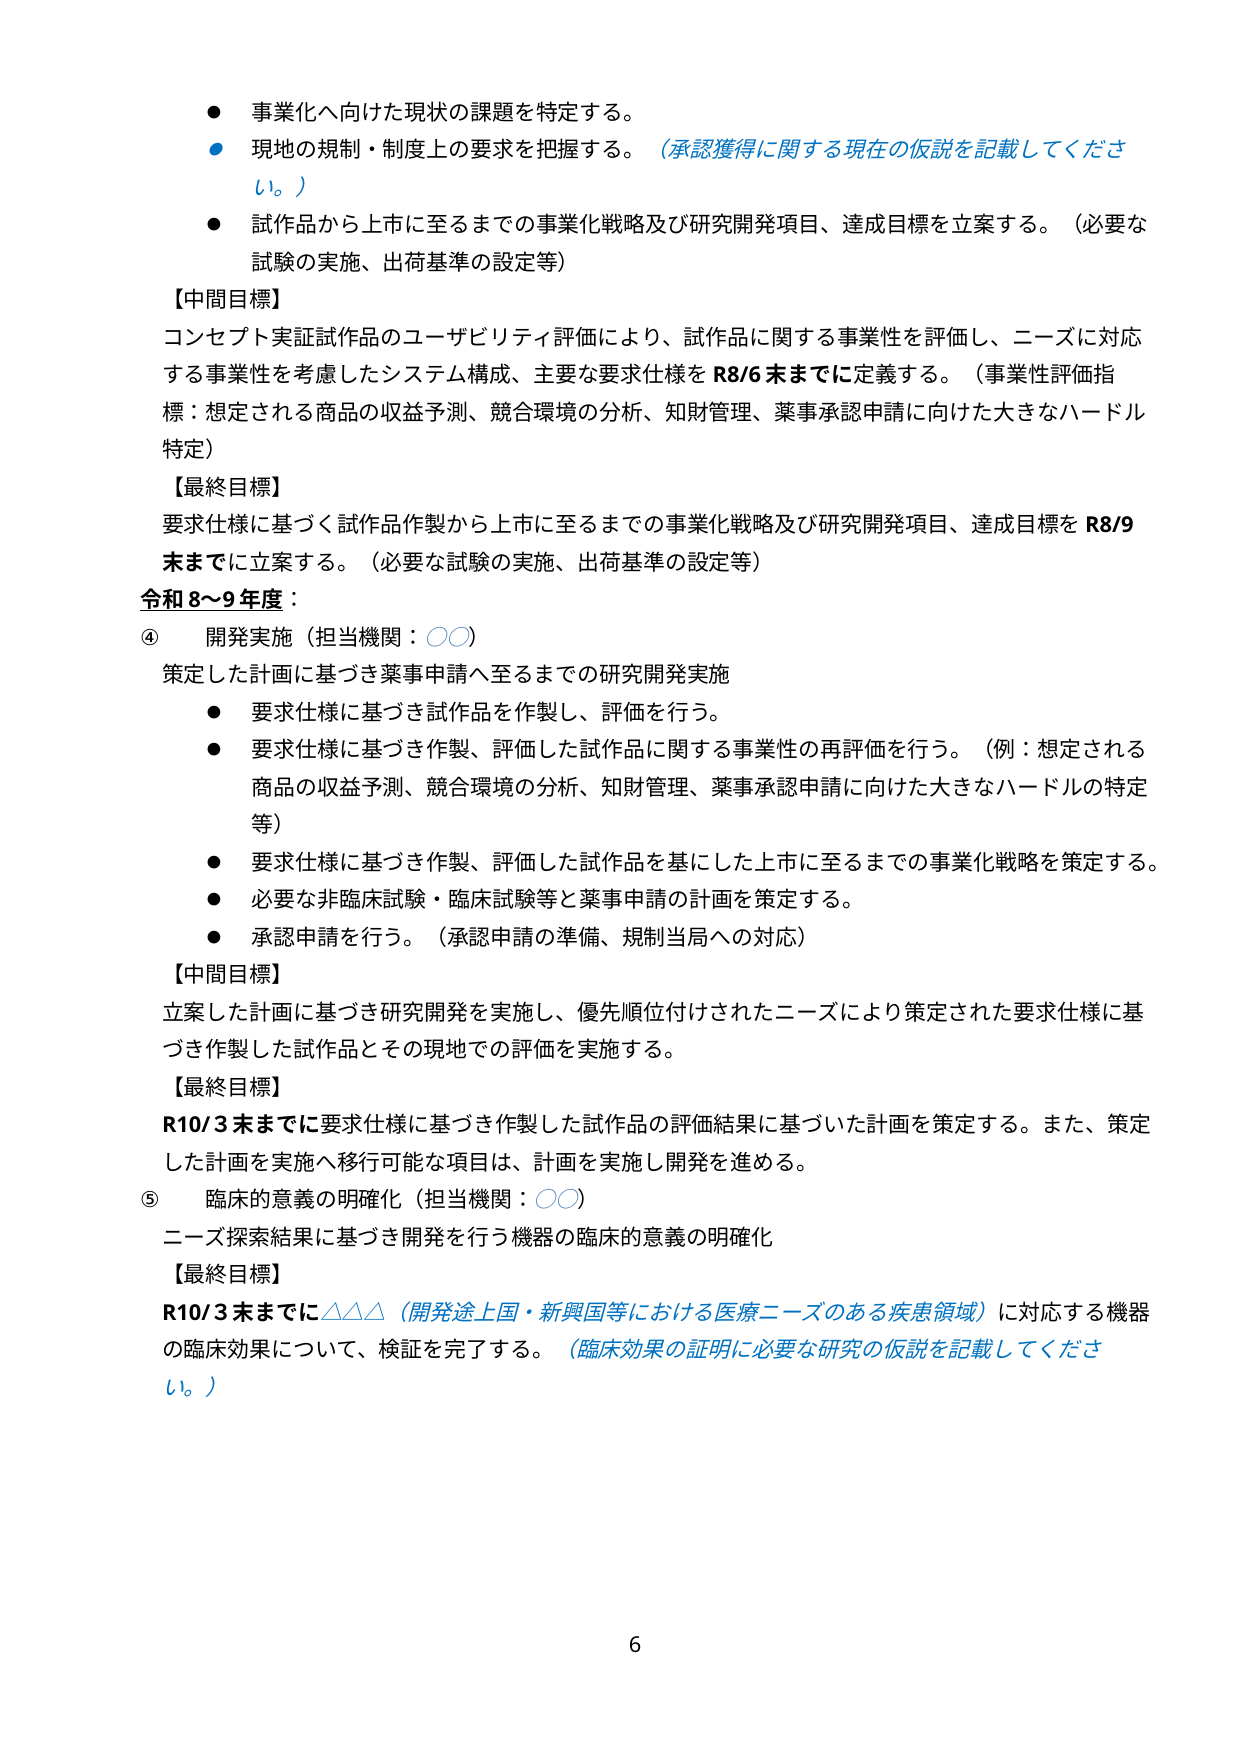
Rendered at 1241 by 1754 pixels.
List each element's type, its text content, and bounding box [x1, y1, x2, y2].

list 事業化へ向けた現状の課題を特定する。 [206, 90, 1152, 128]
text 立案した計画に基づき研究開発を実施し、優先順位付けされたニーズにより策定された要求仕様に基づき作製した試作品とその現地での評価を実施する。 [162, 990, 1152, 1065]
list 要求仕様に基づき作製、評価した試作品に関する事業性の再評価を行う。（例：想定される商品の収益予測、競合環境の分析、知財管理、薬事承認申請に向けた大きなハードルの特定等） [206, 728, 1152, 840]
list 開発実施（担当機関：○○） [118, 615, 1152, 653]
text 【最終目標】 [162, 1065, 1152, 1103]
text 【中間目標】 [162, 278, 1152, 315]
text 【中間目標】 [162, 953, 1152, 990]
text 【最終目標】 [162, 465, 1152, 503]
list 要求仕様に基づき作製、評価した試作品を基にした上市に至るまでの事業化戦略を策定する。 [206, 840, 1152, 878]
text R10/３末までに要求仕様に基づき作製した試作品の評価結果に基づいた計画を策定する。また、策定した計画を実施へ移行可能な項目は、計画を実施し開発を進める。 [162, 1103, 1152, 1178]
text 策定した計画に基づき薬事申請へ至るまでの研究開発実施 [162, 653, 1152, 690]
text R10/３末までに△△△（開発途上国・新興国等における医療ニーズのある疾患領域）に対応する機器の臨床効果について、検証を完了する。（臨床効果の証明に必要な研究の仮説を記載してください。） [162, 1290, 1152, 1403]
text 要求仕様に基づく試作品作製から上市に至るまでの事業化戦略及び研究開発項目、達成目標をR8/9末までに立案する。（必要な試験の実施、出荷基準の設定等） [162, 503, 1152, 578]
list 承認申請を行う。（承認申請の準備、規制当局への対応） [206, 915, 1152, 953]
list 要求仕様に基づき試作品を作製し、評価を行う。 [206, 690, 1152, 728]
text コンセプト実証試作品のユーザビリティ評価により、試作品に関する事業性を評価し、ニーズに対応する事業性を考慮したシステム構成、主要な要求仕様をR8/6末までに定義する。（事業性評価指標：想定される商品の収益予測、競合環境の分析、知財管理、薬事承認申請に向けた大きなハードル特定） [162, 315, 1152, 465]
list 試作品から上市に至るまでの事業化戦略及び研究開発項目、達成目標を立案する。（必要な試験の実施、出荷基準の設定等） [206, 203, 1152, 278]
text ニーズ探索結果に基づき開発を行う機器の臨床的意義の明確化 [162, 1215, 1152, 1253]
text 【最終目標】 [162, 1253, 1152, 1290]
list 必要な非臨床試験・臨床試験等と薬事申請の計画を策定する。 [206, 878, 1152, 915]
text 令和8～9年度： [140, 578, 1152, 615]
list 臨床的意義の明確化（担当機関：○○） [118, 1178, 1152, 1215]
list 現地の規制・制度上の要求を把握する。（承認獲得に関する現在の仮説を記載してください。） [206, 128, 1152, 203]
